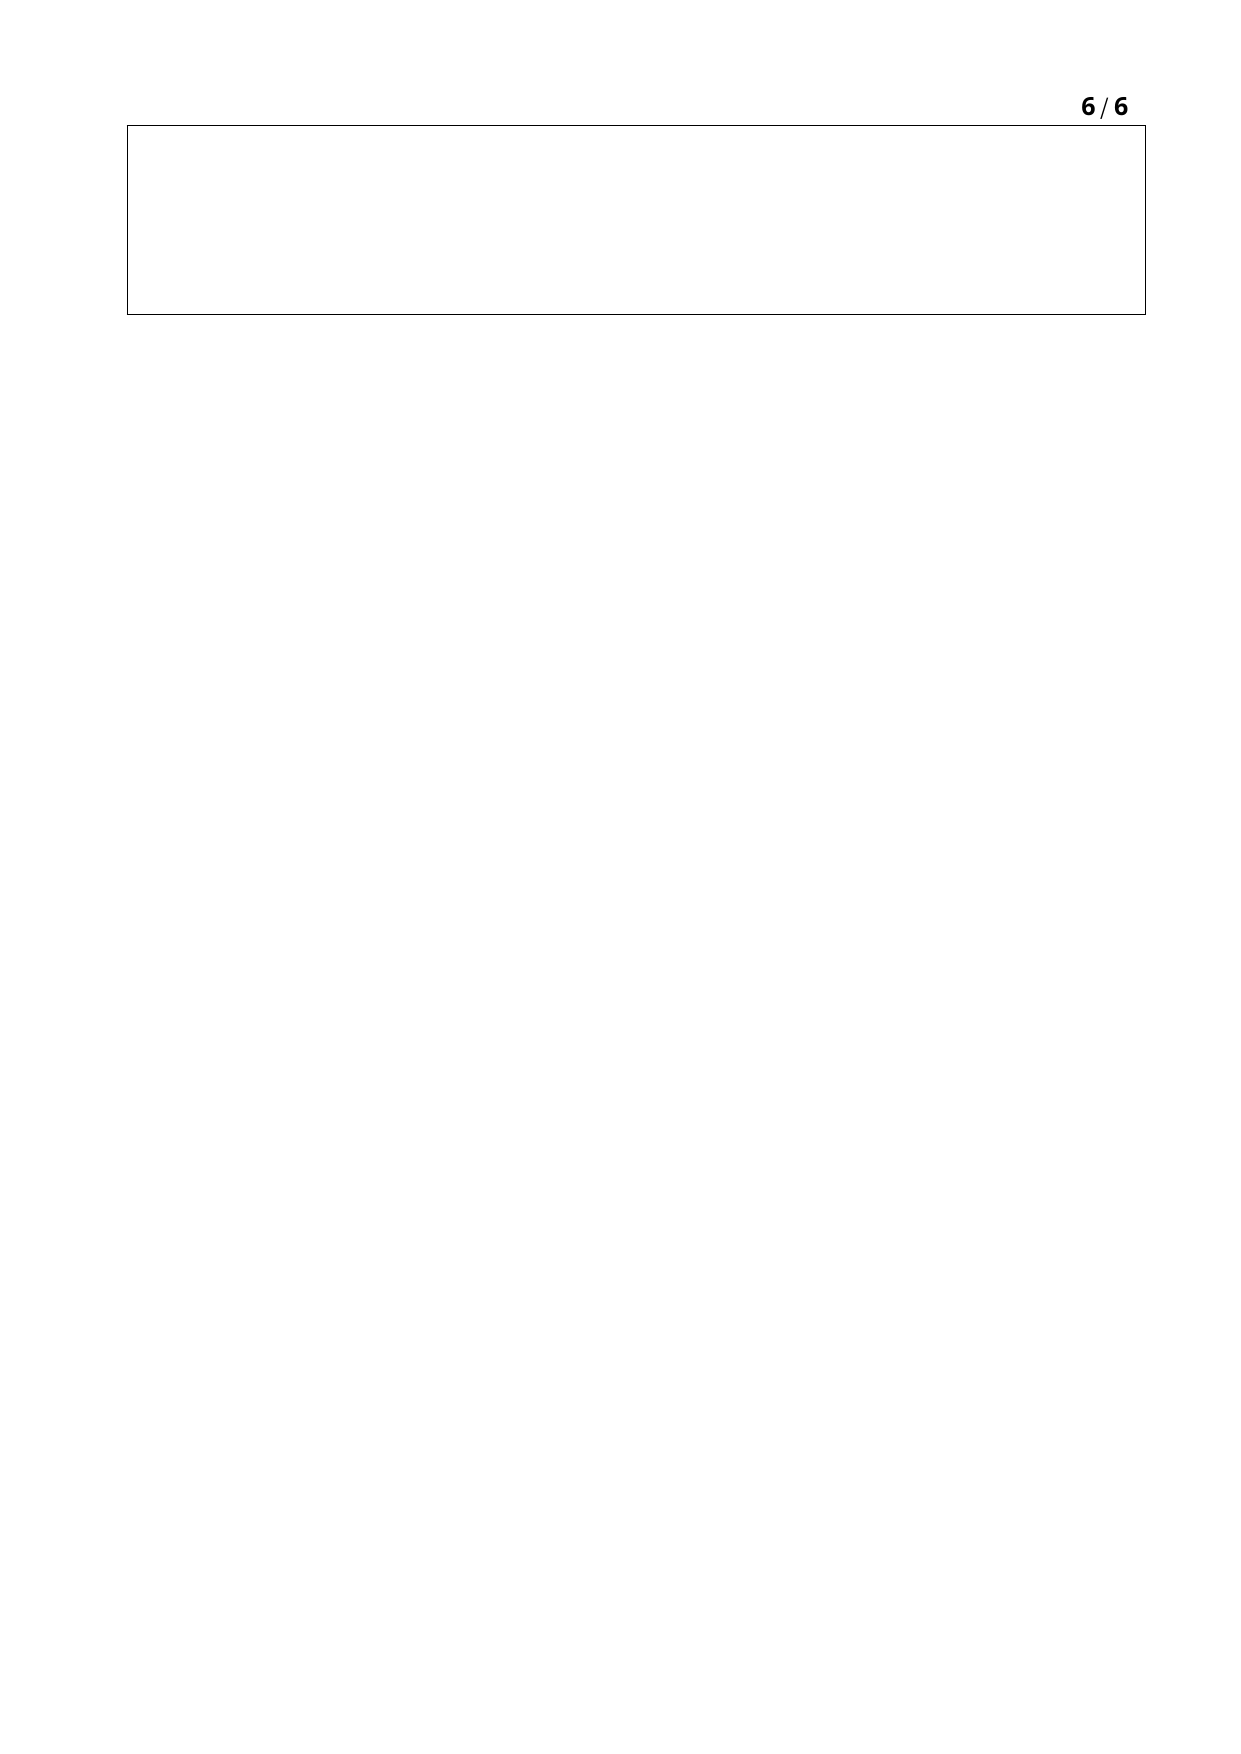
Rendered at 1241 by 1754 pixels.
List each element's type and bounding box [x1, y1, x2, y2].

table_header [128, 126, 1145, 314]
